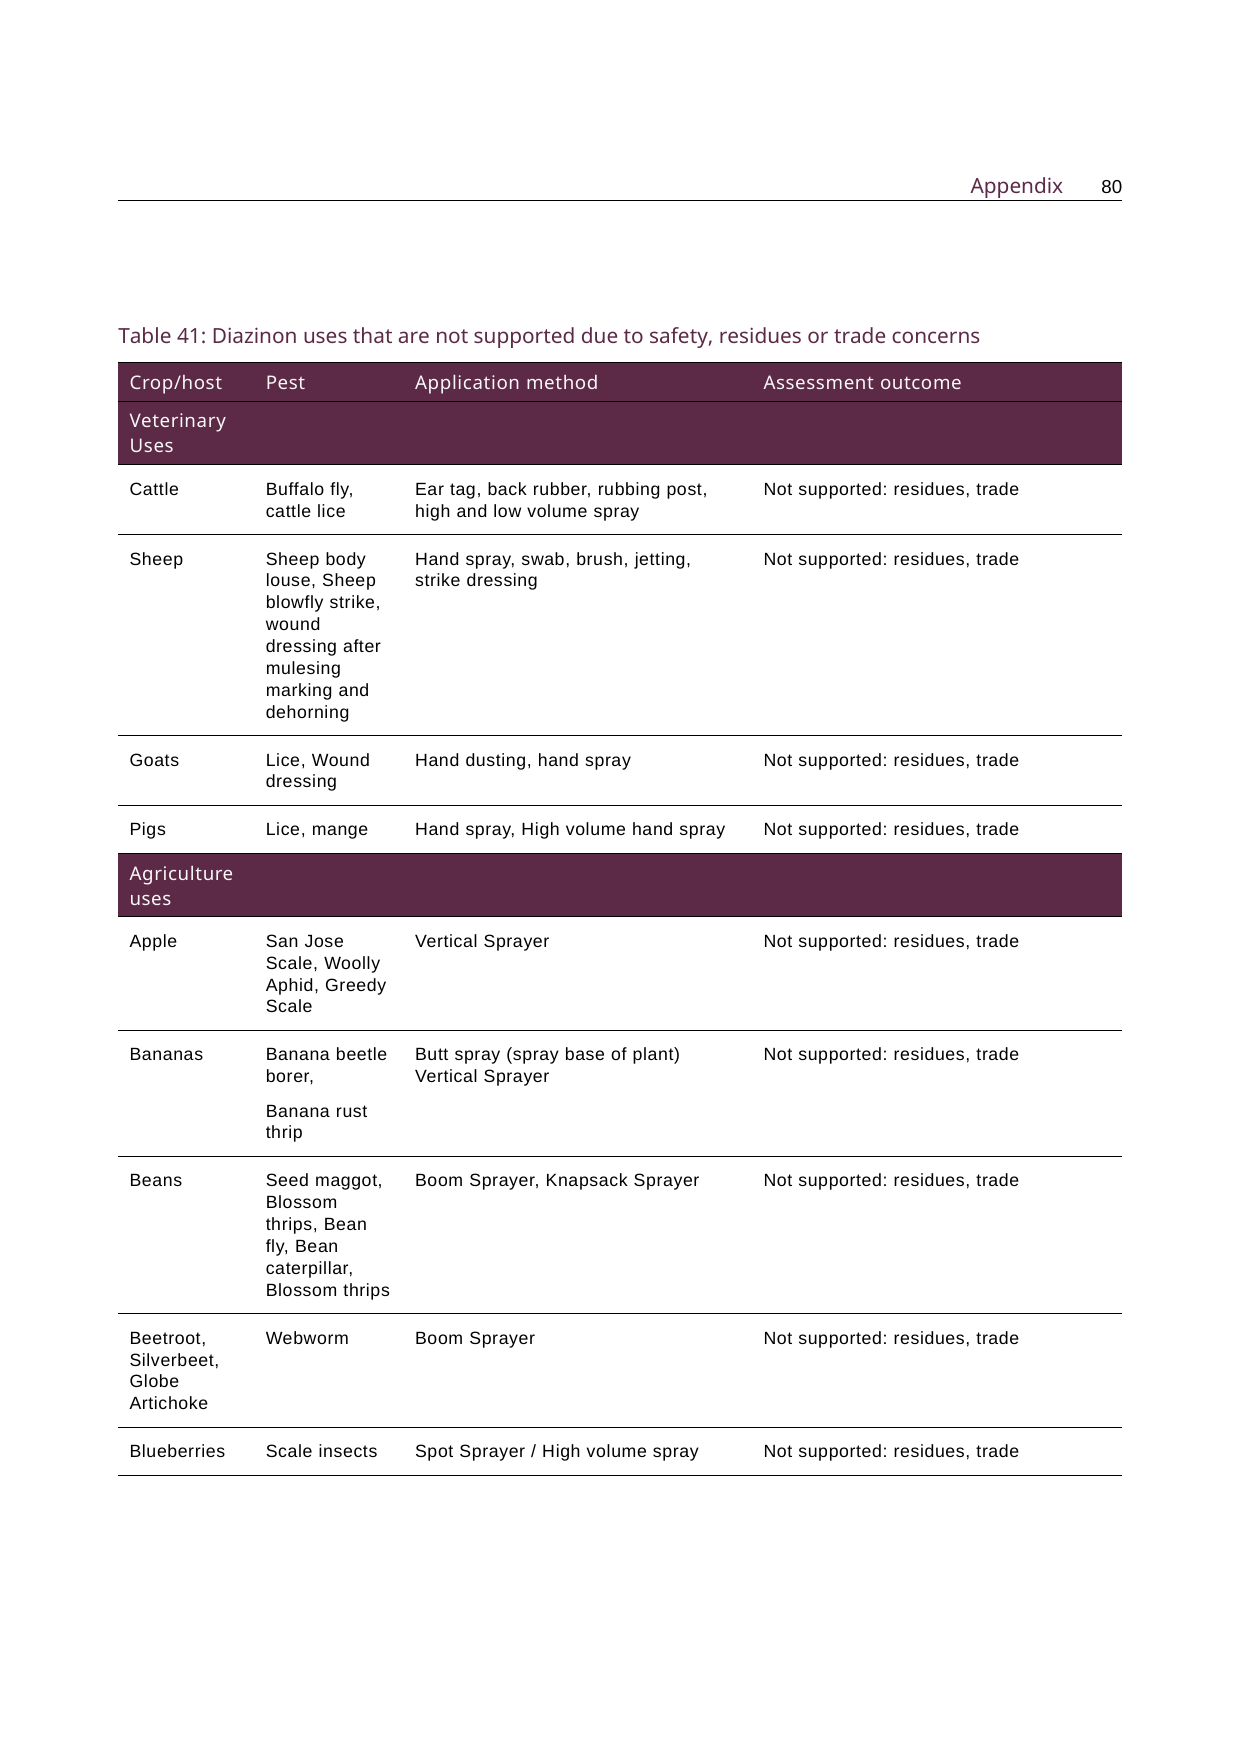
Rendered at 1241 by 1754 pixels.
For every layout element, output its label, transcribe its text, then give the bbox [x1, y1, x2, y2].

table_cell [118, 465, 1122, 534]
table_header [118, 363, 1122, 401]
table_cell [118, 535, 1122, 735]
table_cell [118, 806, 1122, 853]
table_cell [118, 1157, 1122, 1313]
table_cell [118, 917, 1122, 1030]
text Table 41: Diazinon uses that are not supported due to safety, residues or trade concerns [118, 320, 1122, 349]
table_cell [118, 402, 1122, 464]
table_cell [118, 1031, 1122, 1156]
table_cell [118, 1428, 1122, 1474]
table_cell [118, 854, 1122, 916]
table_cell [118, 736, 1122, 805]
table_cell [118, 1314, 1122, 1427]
